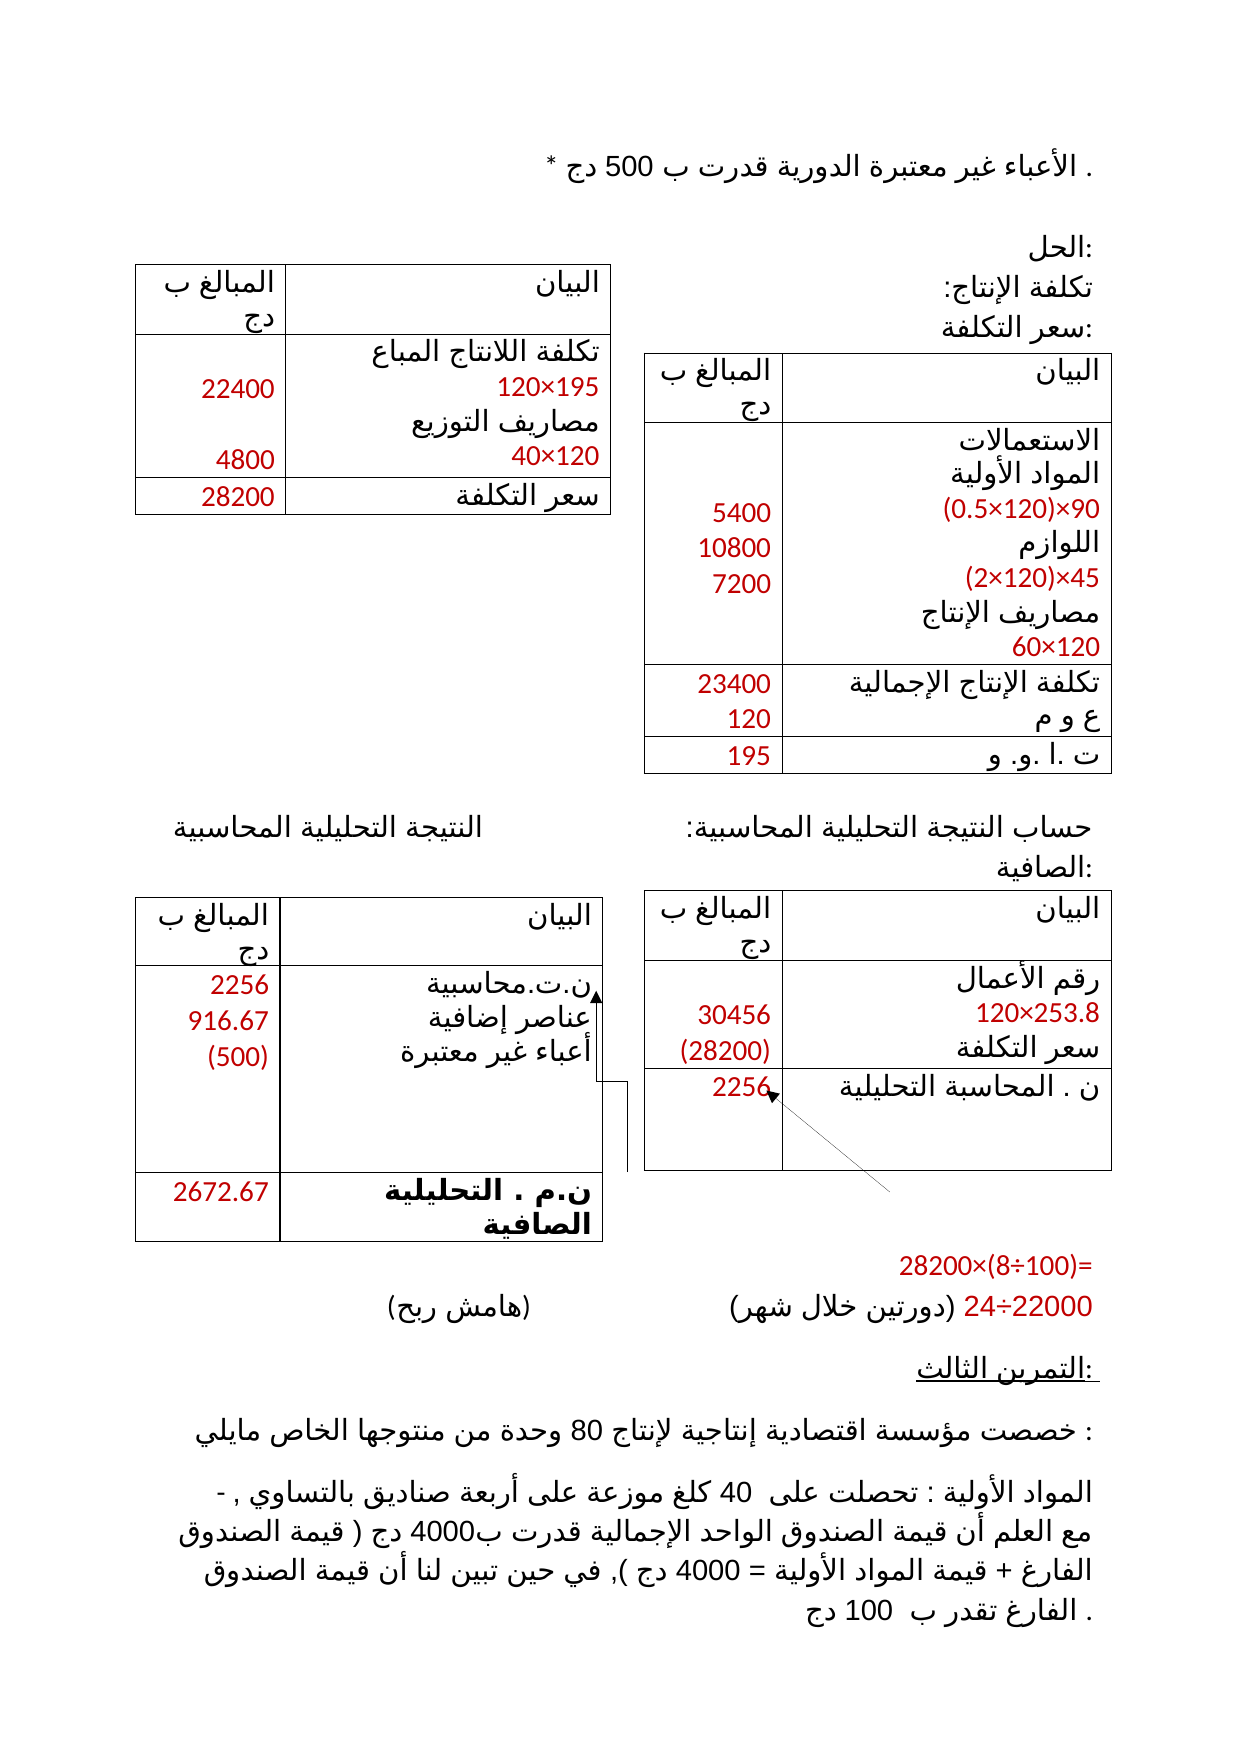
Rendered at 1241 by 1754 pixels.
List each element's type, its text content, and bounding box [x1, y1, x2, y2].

table_header البيان [286, 265, 610, 333]
table_header البيان [783, 354, 1111, 422]
table_cell 2672.67 [136, 1173, 279, 1241]
table_cell ن.م . التحليلية الصافية [281, 1173, 602, 1241]
table_header المبالغ ب دج [136, 898, 279, 965]
table_cell 28200 [136, 478, 285, 514]
list تكلفة الإنتاج: سعر التكلفة: [611, 270, 1093, 345]
list 28200×(8÷100)= [148, 936, 1093, 1283]
table_cell 2256 [645, 1069, 782, 1170]
table_cell سعر التكلفة [286, 478, 610, 514]
list حساب النتيجة التحليلية المحاسبية: النتيجة التحليلية المحاسبية الصافية: [148, 810, 1093, 884]
text خصصت مؤسسة اقتصادية إنتاجية لإنتاج 80 وحدة من منتوجها الخاص مايلي : [148, 1412, 1093, 1448]
table_cell ن.ت.محاسبية عناصر إضافية أعباء غير معتبرة [281, 966, 602, 1172]
table_cell 22400 4800 [136, 335, 285, 477]
table_cell ت .ا .و. و [783, 737, 1111, 773]
table_header المبالغ ب دج [645, 891, 782, 959]
list الحل: [230, 229, 1093, 265]
text - المواد الأولية : تحصلت على 40 كلغ موزعة على أربعة صناديق بالتساوي , مع العلم أن قيمة الصندوق الواحد الإجمالية قدرت ب4000 دج ( قيمة الصندوق الفارغ + قيمة المواد الأولية = 4000 دج ), في حين تبين لنا أن قيمة الصندوق الفارغ تقدر ب 100 دج . [148, 1474, 1093, 1627]
table_cell 30456 (28200) [645, 961, 782, 1067]
table_cell 23400 120 [645, 665, 782, 736]
table_cell رقم الأعمال 120×253.8 سعر التكلفة [783, 961, 1111, 1067]
table_header البيان [783, 891, 1111, 959]
table_cell تكلفة الإنتاج الإجمالية ع و م [783, 665, 1111, 736]
table_cell 2256 916.67 (500) [136, 966, 279, 1172]
table_cell تكلفة اللانتاج المباع 120×195 مصاريف التوزيع 40×120 [286, 335, 610, 477]
table_header المبالغ ب دج [136, 265, 285, 333]
table_header المبالغ ب دج [645, 354, 782, 422]
table_cell 195 [645, 737, 782, 773]
list (هامش ربح) 22000÷24 (دورتين خلال شهر) [230, 1288, 1093, 1324]
table_cell 5400 10800 7200 [645, 423, 782, 664]
text التمرين الثالث: [148, 1350, 1093, 1386]
table_cell الاستعمالات المواد الأولية (0.5×120)×90 اللوازم (2×120)×45 مصاريف الإنتاج 60×120 [783, 423, 1111, 664]
table_header البيان [281, 898, 602, 965]
list * الأعباء غير معتبرة الدورية قدرت ب 500 دج . [230, 148, 1093, 183]
table_cell ن . المحاسبة التحليلية [783, 1069, 1111, 1170]
